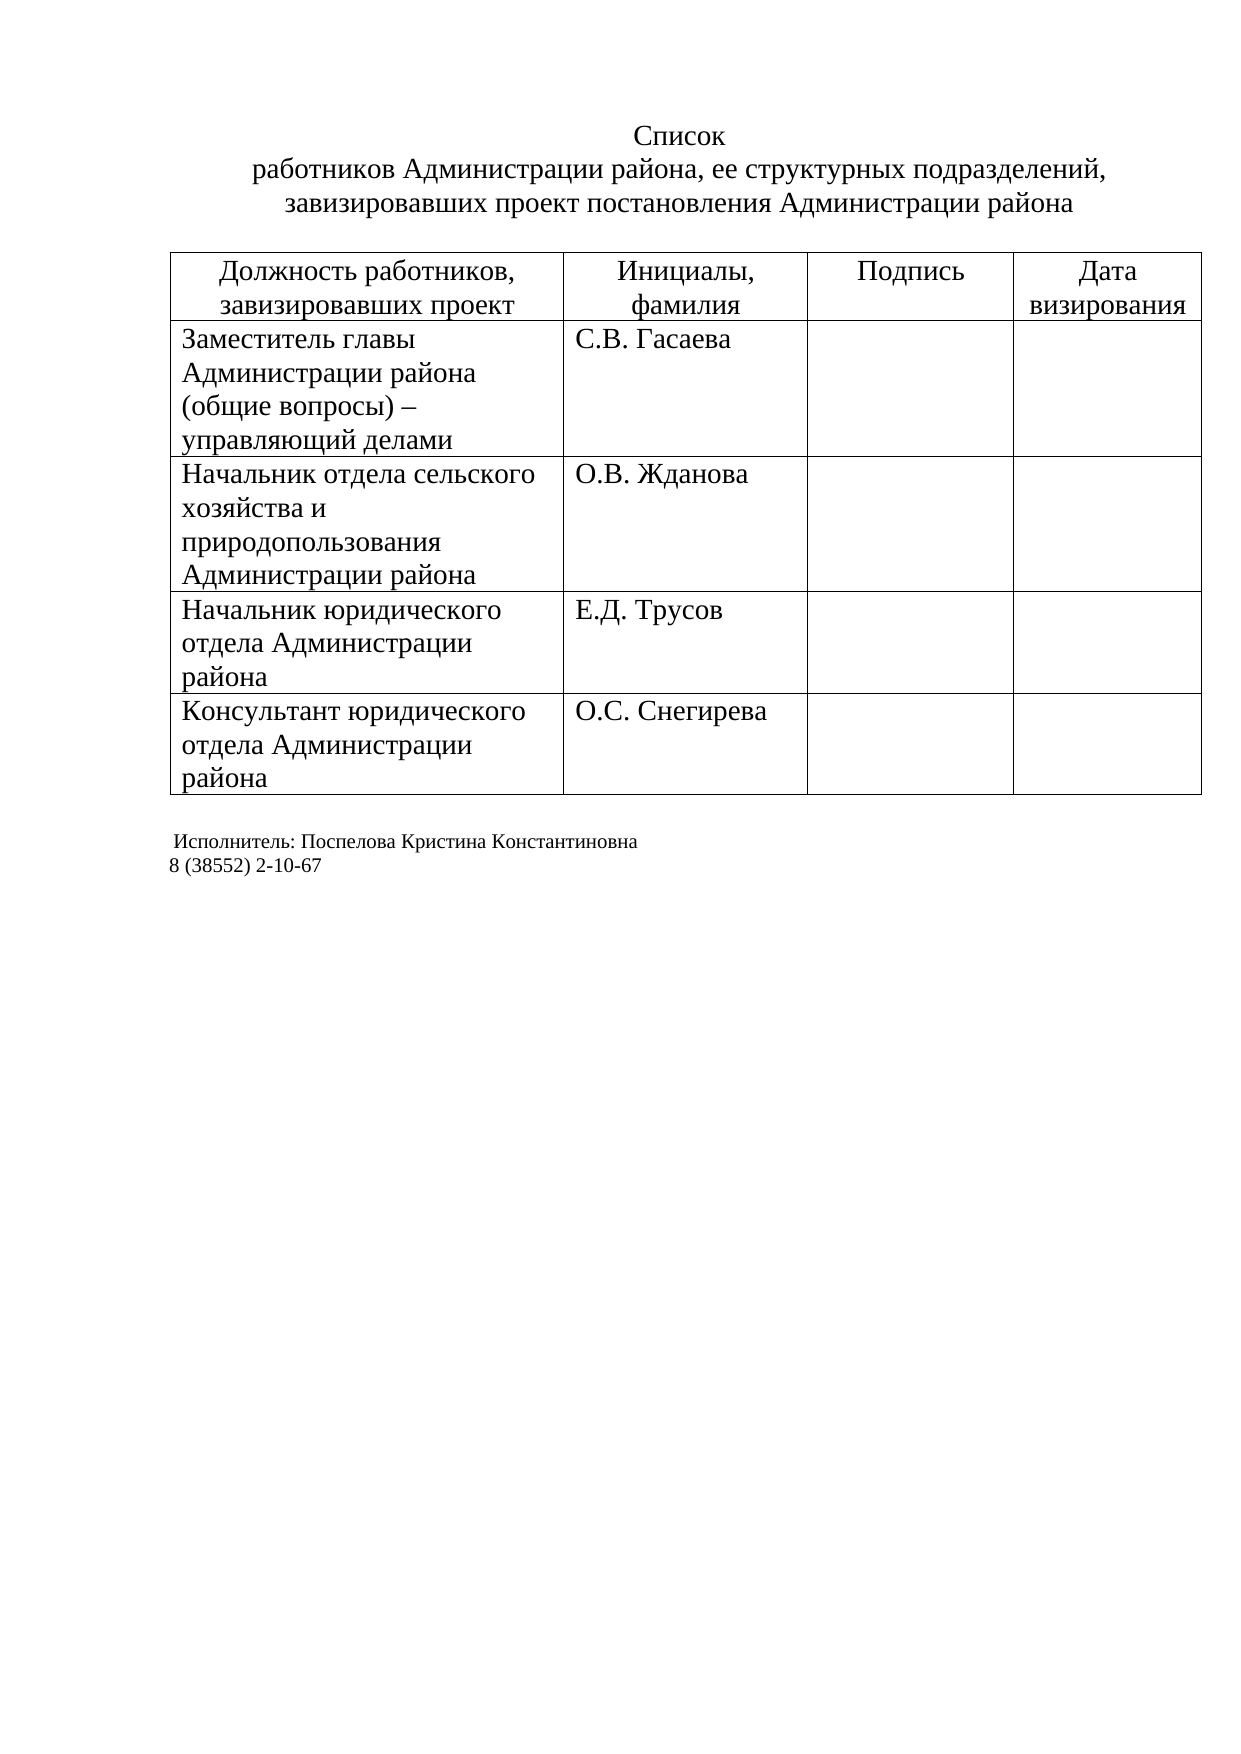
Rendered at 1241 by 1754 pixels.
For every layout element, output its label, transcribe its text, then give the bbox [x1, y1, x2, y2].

table_cell Заместитель главы Администрации района (общие вопросы) – управляющий делами [171, 321, 563, 456]
table_cell Начальник юридического отдела Администрации района [171, 592, 563, 692]
table_cell [1014, 694, 1201, 794]
text 8 (38552) 2-10-67 [158, 853, 1181, 877]
table_header Инициалы, фамилия [564, 253, 807, 320]
text работников Администрации района, ее структурных подразделений, [177, 152, 1181, 185]
table_cell О.В. Жданова [564, 457, 807, 591]
table_cell [808, 321, 1013, 456]
table_cell [1014, 457, 1201, 591]
table_cell С.В. Гасаева [564, 321, 807, 456]
table_header Дата визирования [1014, 253, 1201, 320]
text Исполнитель: Поспелова Кристина Константиновна [158, 829, 1181, 853]
table_cell Консультант юридического отдела Администрации района [171, 694, 563, 794]
table_cell [808, 592, 1013, 692]
table_header Должность работников, завизировавших проект [171, 253, 563, 320]
table_header Подпись [808, 253, 1013, 320]
table_cell Е.Д. Трусов [564, 592, 807, 692]
text завизировавших проект постановления Администрации района [177, 185, 1181, 219]
text Список [177, 118, 1181, 152]
table_cell [808, 457, 1013, 591]
table_cell [1014, 592, 1201, 692]
table_cell Начальник отдела сельского хозяйства и природопользования Администрации района [171, 457, 563, 591]
table_cell [808, 694, 1013, 794]
table_cell [1014, 321, 1201, 456]
table_cell О.С. Снегирева [564, 694, 807, 794]
